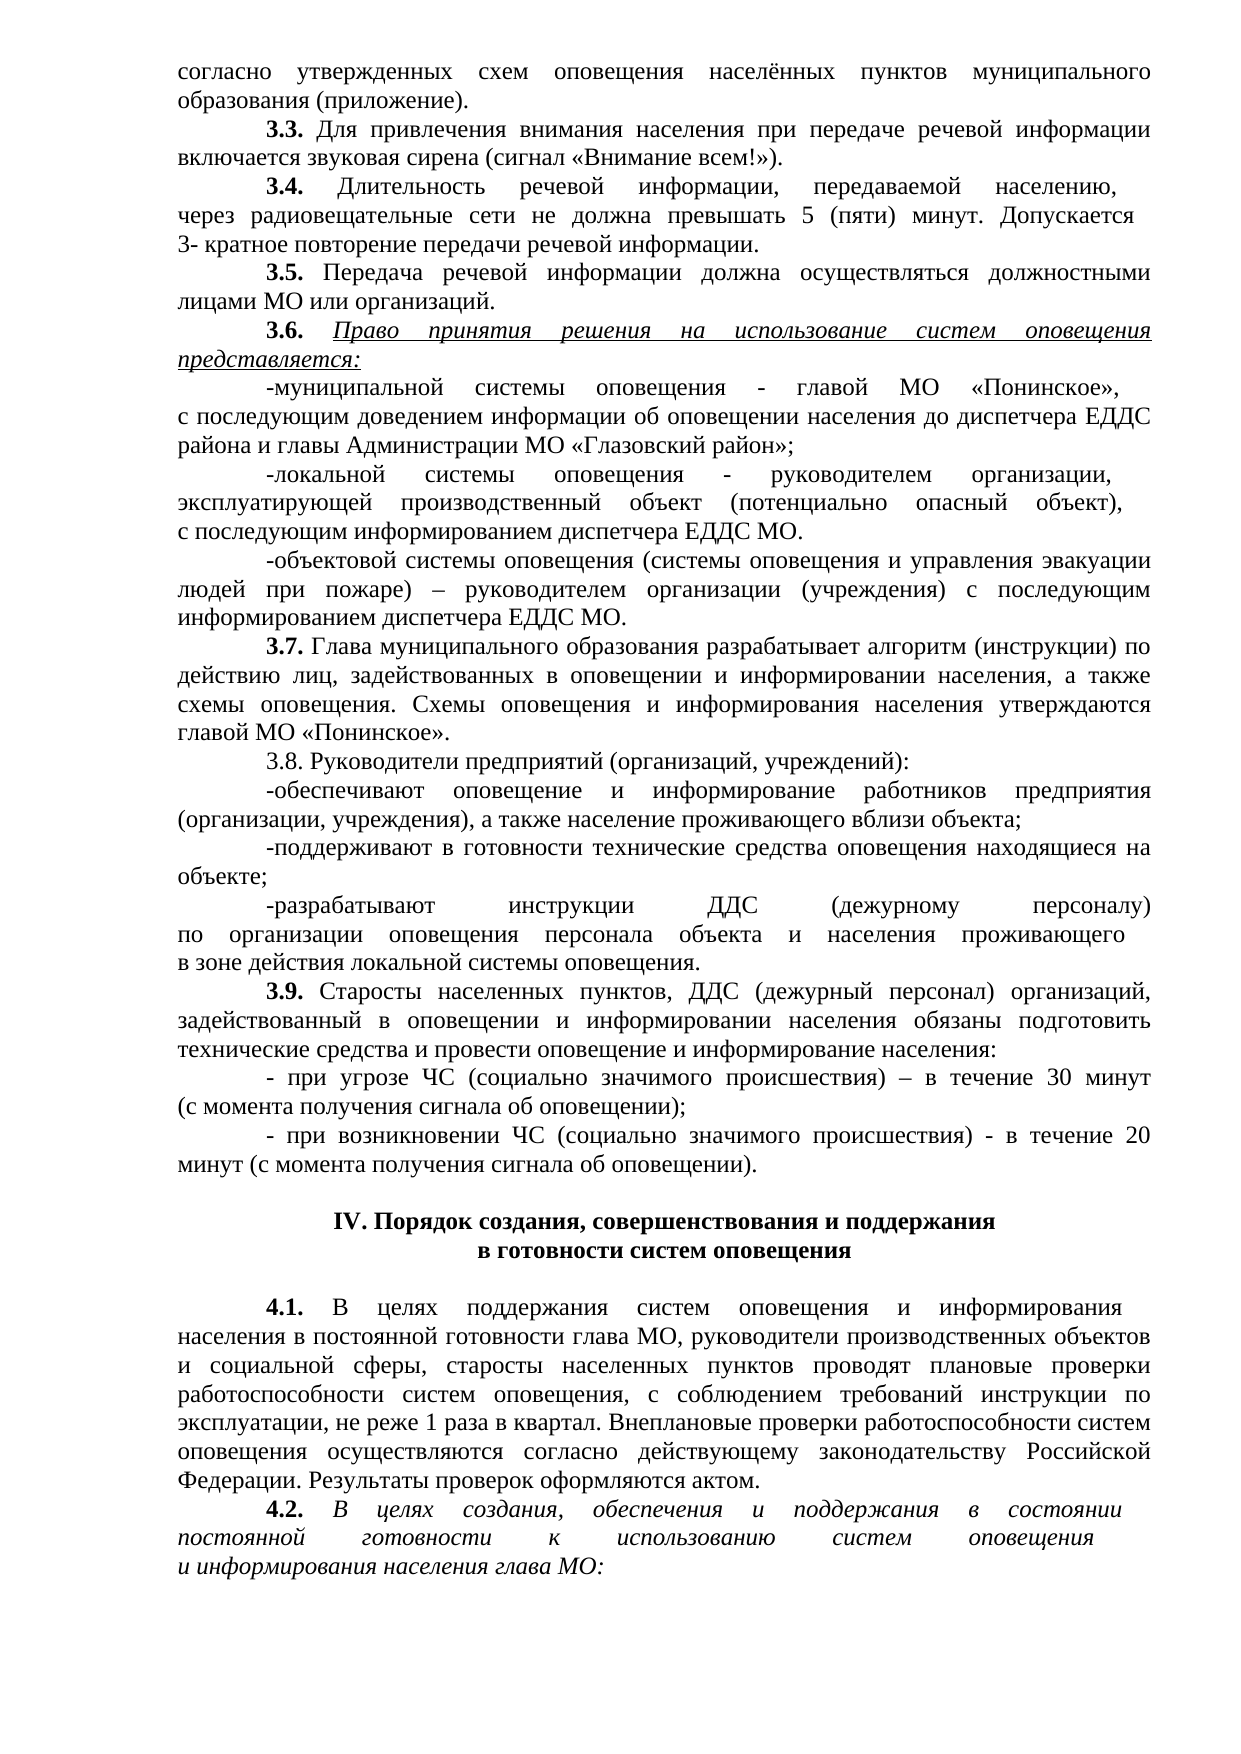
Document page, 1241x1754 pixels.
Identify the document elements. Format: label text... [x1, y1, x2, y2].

text в готовности систем оповещения [177, 1235, 1152, 1264]
text -поддерживают в готовности технические средства оповещения находящиеся на объекте; [177, 832, 1152, 890]
text - при возникновении ЧС (социально значимого происшествия) - в течение 20 минут (с момента получения сигнала об оповещении). [177, 1120, 1152, 1177]
text 3.7. Глава муниципального образования разрабатывает алгоритм (инструкции) по действию лиц, задействованных в оповещении и информировании населения, а также схемы оповещения. Схемы оповещения и информирования населения утверждаются главой МО «Понинское». [177, 631, 1152, 746]
text -локальной системы оповещения - руководителем организации, эксплуатирующей производственный объект (потенциально опасный объект), с последующим информированием диспетчера ЕДДС МО. [177, 459, 1152, 545]
text 3.5. Передача речевой информации должна осуществляться должностными лицами МО или организаций. [177, 257, 1152, 315]
text 4.2. В целях создания, обеспечения и поддержания в состоянии постоянной готовности к использованию систем оповещения и информирования населения глава МО: [177, 1494, 1152, 1580]
text - при угрозе ЧС (социально значимого происшествия) – в течение 30 минут (с момента получения сигнала об оповещении); [177, 1062, 1152, 1120]
text 3.6. Право принятия решения на использование систем оповещения представляется: [177, 315, 1152, 372]
text -обеспечивают оповещение и информирование работников предприятия (организации, учреждения), а также население проживающего вблизи объекта; [177, 775, 1152, 832]
text -объектовой системы оповещения (системы оповещения и управления эвакуации людей при пожаре) – руководителем организации (учреждения) с последующим информированием диспетчера ЕДДС МО. [177, 545, 1152, 631]
text -разрабатывают инструкции ДДС (дежурному персоналу) по организации оповещения персонала объекта и населения проживающего в зоне действия локальной системы оповещения. [177, 890, 1152, 976]
text IV. Порядок создания, совершенствования и поддержания [177, 1206, 1152, 1235]
text 3.9. Старосты населенных пунктов, ДДС (дежурный персонал) организаций, задействованный в оповещении и информировании населения обязаны подготовить технические средства и провести оповещение и информирование населения: [177, 976, 1152, 1062]
text 3.8. Руководители предприятий (организаций, учреждений): [177, 746, 1152, 775]
text 3.3. Для привлечения внимания населения при передаче речевой информации включается звуковая сирена (сигнал «Внимание всем!»). [177, 114, 1152, 171]
text 3.4. Длительность речевой информации, передаваемой населению, через радиовещательные сети не должна превышать 5 (пяти) минут. Допускается 3- кратное повторение передачи речевой информации. [177, 171, 1152, 257]
text -муниципальной системы оповещения - главой МО «Понинское», с последующим доведением информации об оповещении населения до диспетчера ЕДДС района и главы Администрации МО «Глазовский район»; [177, 372, 1152, 459]
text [177, 56, 1152, 114]
text 4.1. В целях поддержания систем оповещения и информирования населения в постоянной готовности глава МО, руководители производственных объектов и социальной сферы, старосты населенных пунктов проводят плановые проверки работоспособности систем оповещения, с соблюдением требований инструкции по эксплуатации, не реже 1 раза в квартал. Внеплановые проверки работоспособности систем оповещения осуществляются согласно действующему законодательству Российской Федерации. Результаты проверок оформляются актом. [177, 1292, 1152, 1494]
